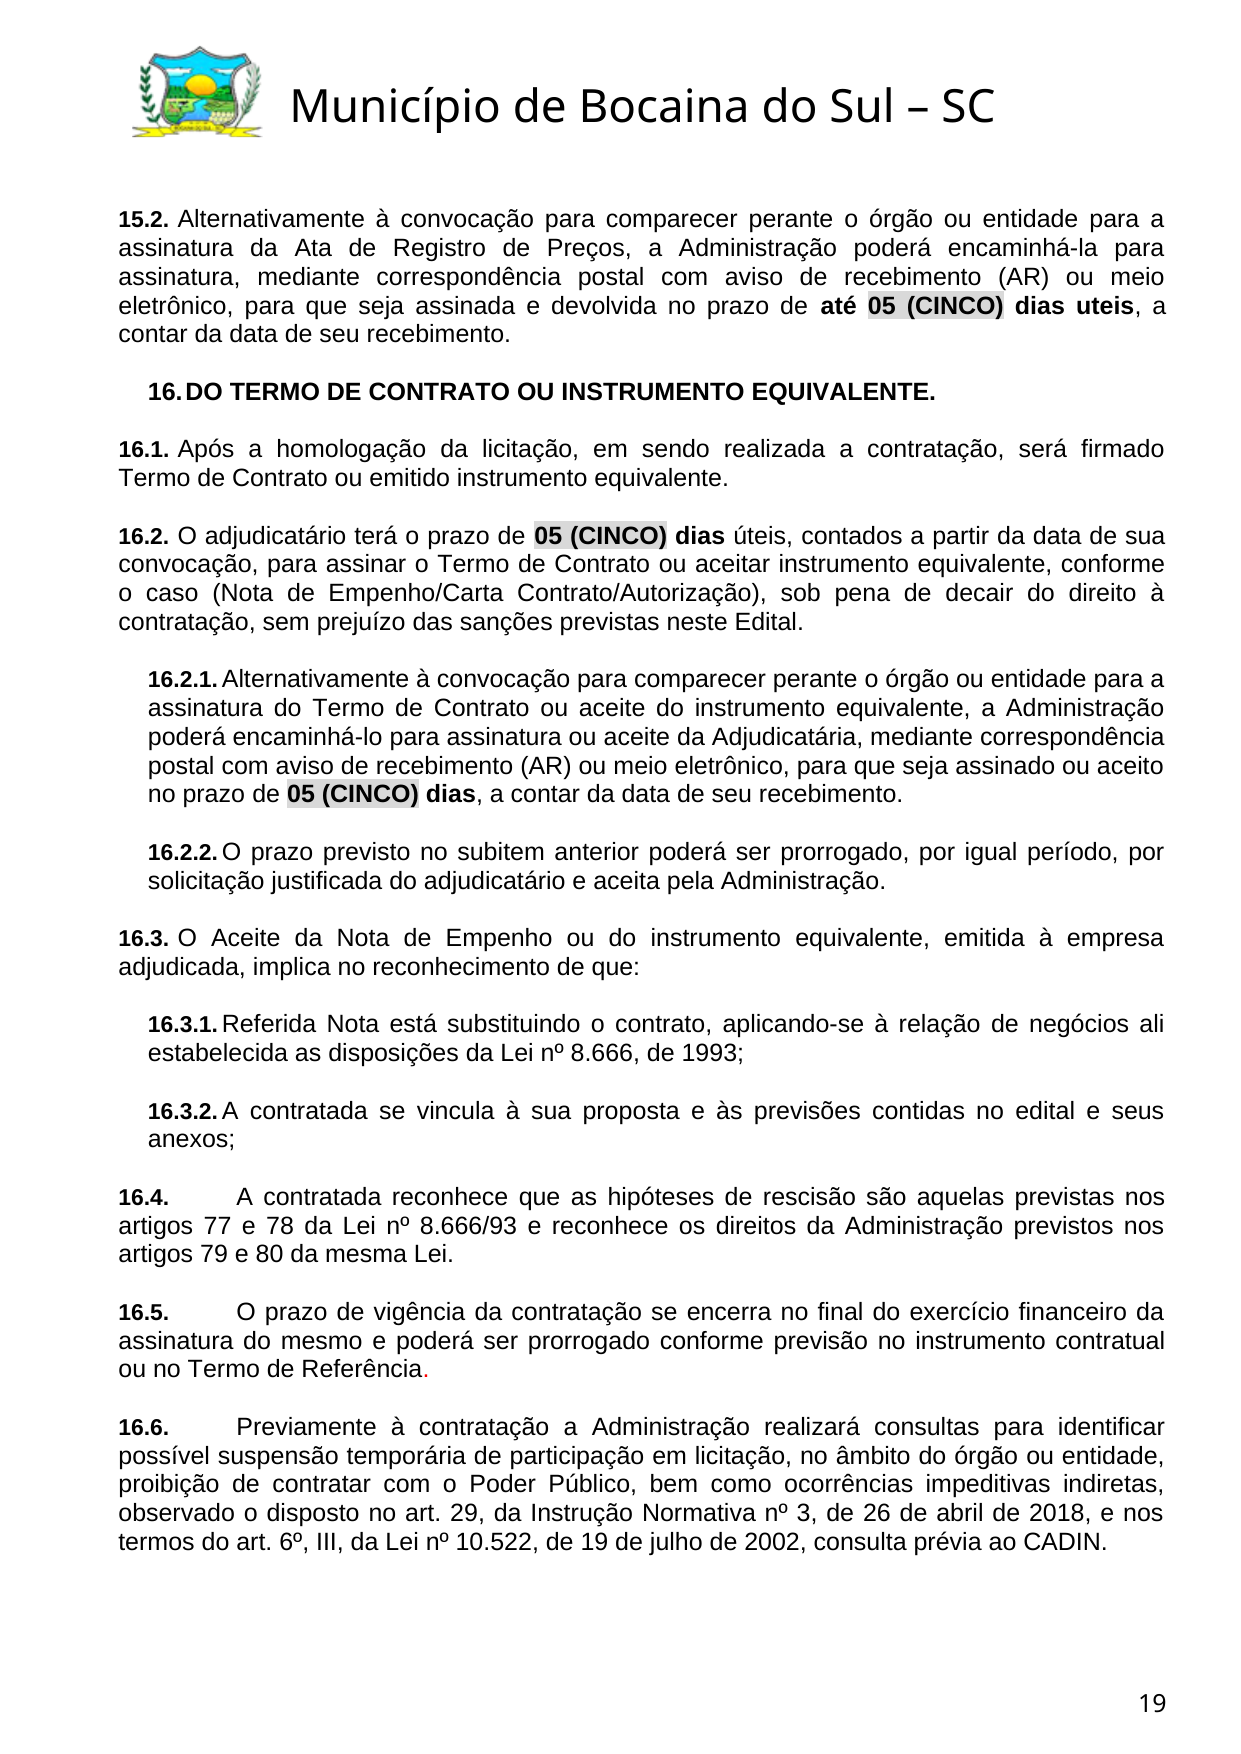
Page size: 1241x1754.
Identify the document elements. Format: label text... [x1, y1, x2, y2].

list O adjudicatário terá o prazo de 05 (CINCO) dias úteis, contados a partir da data de sua convocação, para assinar o Termo de Contrato ou aceitar instrumento equivalente, conforme o caso (Nota de Empenho/Carta Contrato/Autorização), sob pena de decair do direito à contratação, sem prejuízo das sanções previstas neste Edital. [118, 521, 1166, 636]
picture [132, 43, 263, 138]
list A contratada reconhece que as hipóteses de rescisão são aquelas previstas nos artigos 77 e 78 da Lei nº 8.666/93 e reconhece os direitos da Administração previstos nos artigos 79 e 80 da mesma Lei. [118, 1182, 1166, 1268]
list O prazo de vigência da contratação se encerra no final do exercício financeiro da assinatura do mesmo e poderá ser prorrogado conforme previsão no instrumento contratual ou no Termo de Referência. [118, 1297, 1166, 1383]
list O prazo previsto no subitem anterior poderá ser prorrogado, por igual período, por solicitação justificada do adjudicatário e aceita pela Administração. [148, 837, 1166, 894]
list Alternativamente à convocação para comparecer perante o órgão ou entidade para a assinatura da Ata de Registro de Preços, a Administração poderá encaminhá-la para assinatura, mediante correspondência postal com aviso de recebimento (AR) ou meio eletrônico, para que seja assinada e devolvida no prazo de até 05 (CINCO) dias uteis, a contar da data de seu recebimento. [118, 204, 1166, 348]
list O Aceite da Nota de Empenho ou do instrumento equivalente, emitida à empresa adjudicada, implica no reconhecimento de que: [118, 923, 1166, 981]
list A contratada se vincula à sua proposta e às previsões contidas no edital e seus anexos; [148, 1096, 1166, 1153]
list Referida Nota está substituindo o contrato, aplicando-se à relação de negócios ali estabelecida as disposições da Lei nº 8.666, de 1993; [148, 1009, 1166, 1067]
list Alternativamente à convocação para comparecer perante o órgão ou entidade para a assinatura do Termo de Contrato ou aceite do instrumento equivalente, a Administração poderá encaminhá-lo para assinatura ou aceite da Adjudicatária, mediante correspondência postal com aviso de recebimento (AR) ou meio eletrônico, para que seja assinado ou aceito no prazo de 05 (CINCO) dias, a contar da data de seu recebimento. [148, 664, 1166, 808]
list Previamente à contratação a Administração realizará consultas para identificar possível suspensão temporária de participação em licitação, no âmbito do órgão ou entidade, proibição de contratar com o Poder Público, bem como ocorrências impeditivas indiretas, observado o disposto no art. 29, da Instrução Normativa nº 3, de 26 de abril de 2018, e nos termos do art. 6º, III, da Lei nº 10.522, de 19 de julho de 2002, consulta prévia ao CADIN. [118, 1412, 1166, 1556]
list Após a homologação da licitação, em sendo realizada a contratação, será firmado Termo de Contrato ou emitido instrumento equivalente. [118, 434, 1166, 492]
list DO TERMO DE CONTRATO OU INSTRUMENTO EQUIVALENTE. [148, 377, 1166, 406]
